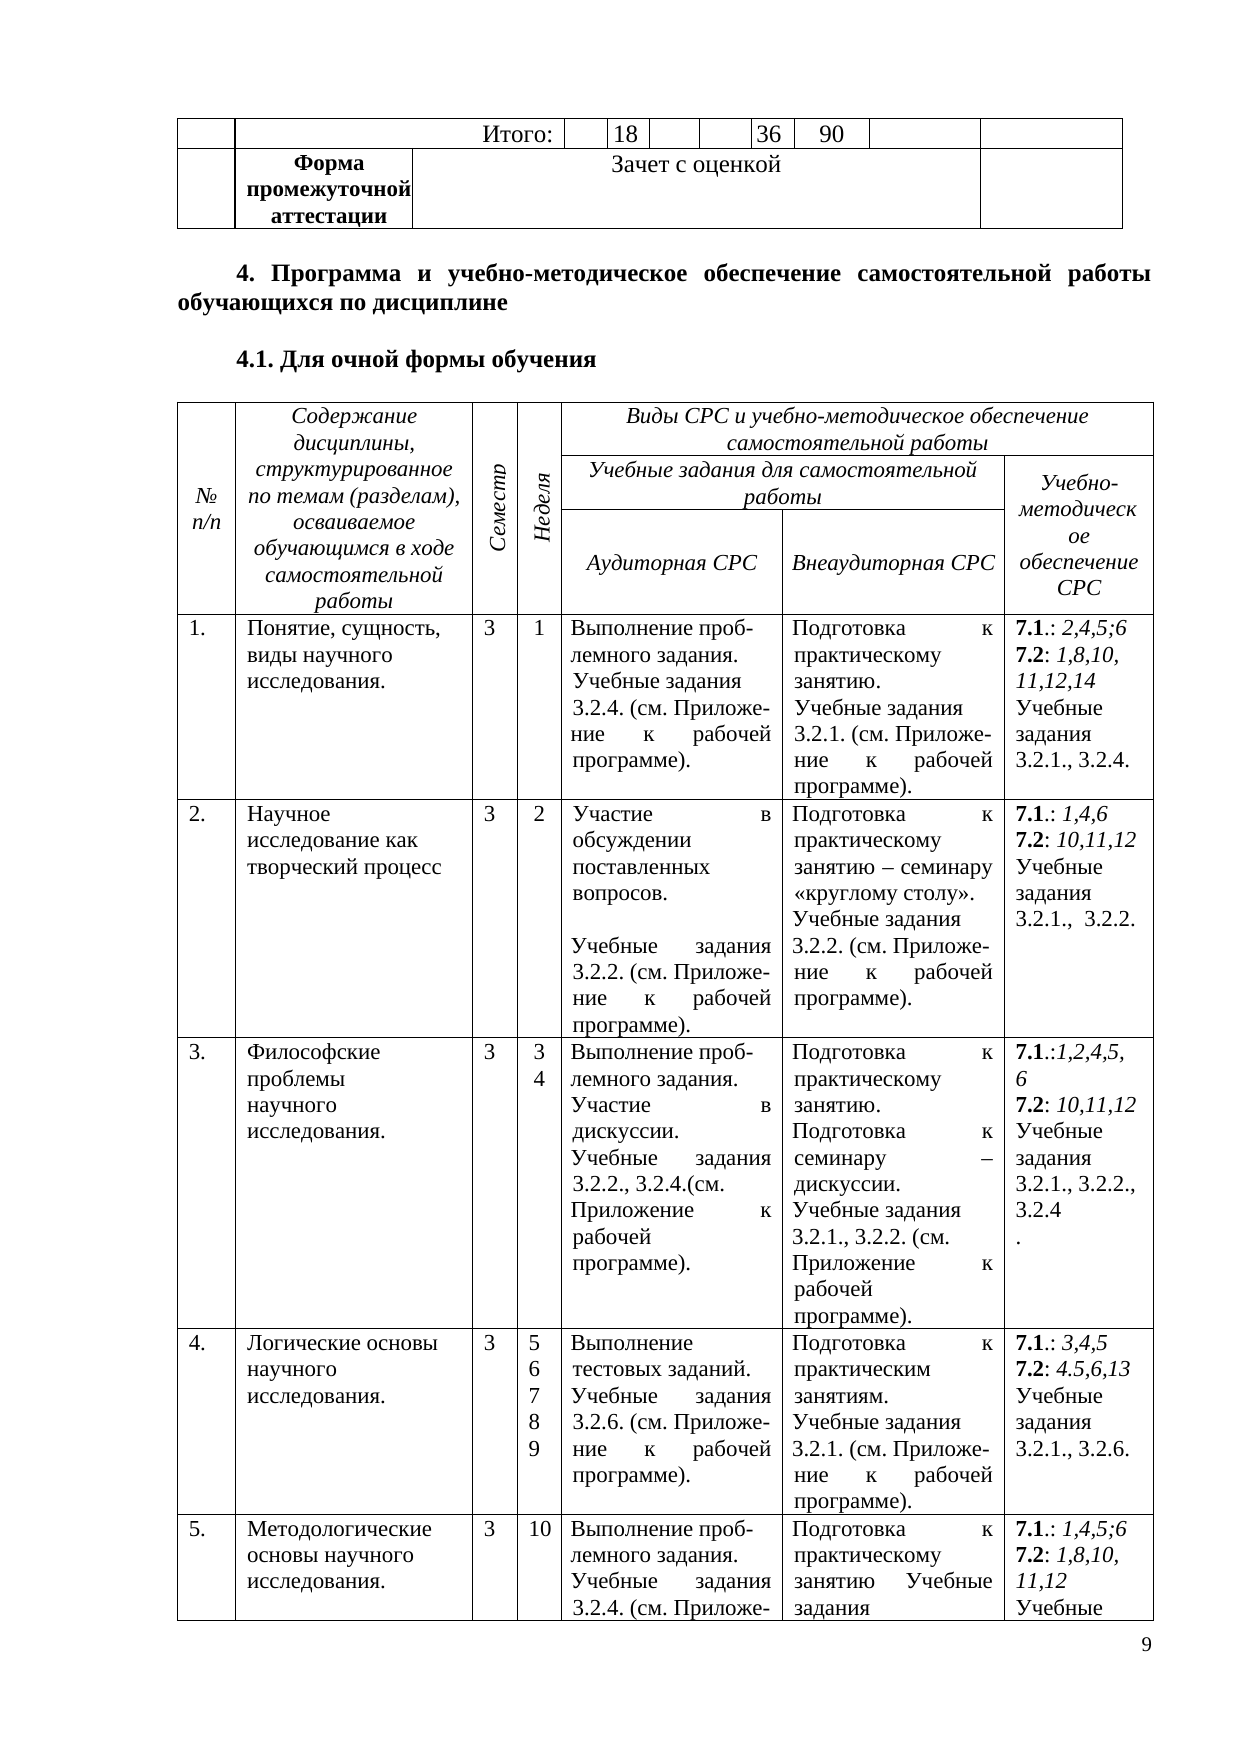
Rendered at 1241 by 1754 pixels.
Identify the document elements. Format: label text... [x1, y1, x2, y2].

table_header Виды СРС и учебно-методическое обеспечение самостоятельной работы [562, 403, 1153, 455]
table_cell 3. [178, 1038, 235, 1328]
table_cell [178, 119, 234, 148]
table_cell Участие в обсуждении поставленных вопросов. Учебные задания 3.2.2. (см. Приложе- ние к рабочей программе). [562, 800, 782, 1037]
table_cell 4. [178, 1329, 235, 1514]
table_cell [981, 119, 1122, 148]
table_header Семестр [473, 403, 517, 613]
table_cell Выполнение тестовых заданий. Учебные задания 3.2.6. (см. Приложе- ние к рабочей программе). [562, 1329, 782, 1514]
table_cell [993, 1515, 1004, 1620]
table_cell 3 4 [518, 1038, 561, 1328]
table_cell Понятие, сущность, виды научного исследования. [236, 615, 472, 799]
table_cell 10 [518, 1515, 561, 1620]
table_cell 36 [752, 119, 794, 148]
text 4.1. Для очной формы обучения [177, 344, 1152, 373]
table_cell 5. [178, 1515, 235, 1620]
table_cell Научное исследование как творческий процесс [236, 800, 472, 1037]
table_cell Внеаудиторная СРС [783, 510, 1004, 613]
table_cell [178, 149, 234, 228]
table_cell 7.1.: 2,4,5;6 7.2: 1,8,10, 11,12,14 Учебные задания 3.2.1., 3.2.4. [1005, 615, 1153, 799]
table_cell Учебно-методическое обеспечение СРС [1005, 456, 1153, 613]
table_header № п/п [178, 403, 235, 613]
table_cell 7.1.:1,2,4,5, 6 7.2: 10,11,12 Учебные задания 3.2.1., 3.2.2., 3.2.4 . [1005, 1038, 1153, 1328]
table_cell 2 [518, 800, 561, 1037]
table_cell Подготовка к практическим занятиям. Учебные задания 3.2.1. (см. Приложе- ние к рабочей программе). [783, 1329, 1004, 1514]
table_cell 18 [608, 119, 649, 148]
table_cell 7.1.: 3,4,5 7.2: 4.5,6,13 Учебные задания 3.2.1., 3.2.6. [1005, 1329, 1153, 1514]
table_cell 3 [473, 615, 517, 799]
table_cell Зачет с оценкой [413, 149, 980, 228]
table_cell 3 [473, 1515, 517, 1620]
table_cell 3 [473, 1329, 517, 1514]
table_cell [700, 119, 751, 148]
table_cell Философские проблемы научного исследования. [236, 1038, 472, 1328]
table_cell Учебные задания для самостоятельной работы [562, 456, 1004, 509]
text 4. Программа и учебно-методическое обеспечение самостоятельной работы обучающихся по дисциплине [177, 258, 1152, 315]
table_cell 90 [795, 119, 869, 148]
table_cell [870, 119, 980, 148]
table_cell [1005, 1515, 1153, 1620]
table_cell Выполнение проб- лемного задания. Участие в дискуссии. Учебные задания 3.2.2., 3.2.4.(см. Приложение к рабочей программе). [562, 1038, 782, 1328]
table_cell Подготовка к практическому занятию – семинару «круглому столу». Учебные задания 3.2.2. (см. Приложе- ние к рабочей программе). [783, 800, 1004, 1037]
table_cell Логические основы научного исследования. [236, 1329, 472, 1514]
table_cell Аудиторная СРС [562, 510, 782, 613]
table_cell Подготовка к практическому занятию. Учебные задания 3.2.1. (см. Приложе- ние к рабочей программе). [783, 615, 1004, 799]
table_header Неделя [518, 403, 561, 613]
table_cell [565, 119, 607, 148]
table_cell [236, 1515, 472, 1620]
table_cell 1 [518, 615, 561, 799]
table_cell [562, 1515, 782, 1620]
table_cell 3 [473, 800, 517, 1037]
table_cell [650, 119, 699, 148]
table_cell Форма промежуточной аттестации [236, 149, 412, 228]
table_cell 7.1.: 1,4,6 7.2: 10,11,12 Учебные задания 3.2.1., 3.2.2. [1005, 800, 1153, 1037]
table_cell 2. [178, 800, 235, 1037]
table_cell 3 [473, 1038, 517, 1328]
table_cell Итого: [236, 119, 564, 148]
table_cell 1. [178, 615, 235, 799]
table_header Содержание дисциплины, структурированное по темам (разделам), осваиваемое обучающимся в ходе самостоятельной работы [236, 403, 472, 613]
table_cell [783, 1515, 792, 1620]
table_cell Выполнение проб- лемного задания. Учебные задания 3.2.4. (см. Приложе- ние к рабочей программе). [562, 615, 782, 799]
table_cell [981, 149, 1122, 228]
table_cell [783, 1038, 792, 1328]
table_cell 5 6 7 89 [518, 1329, 561, 1514]
